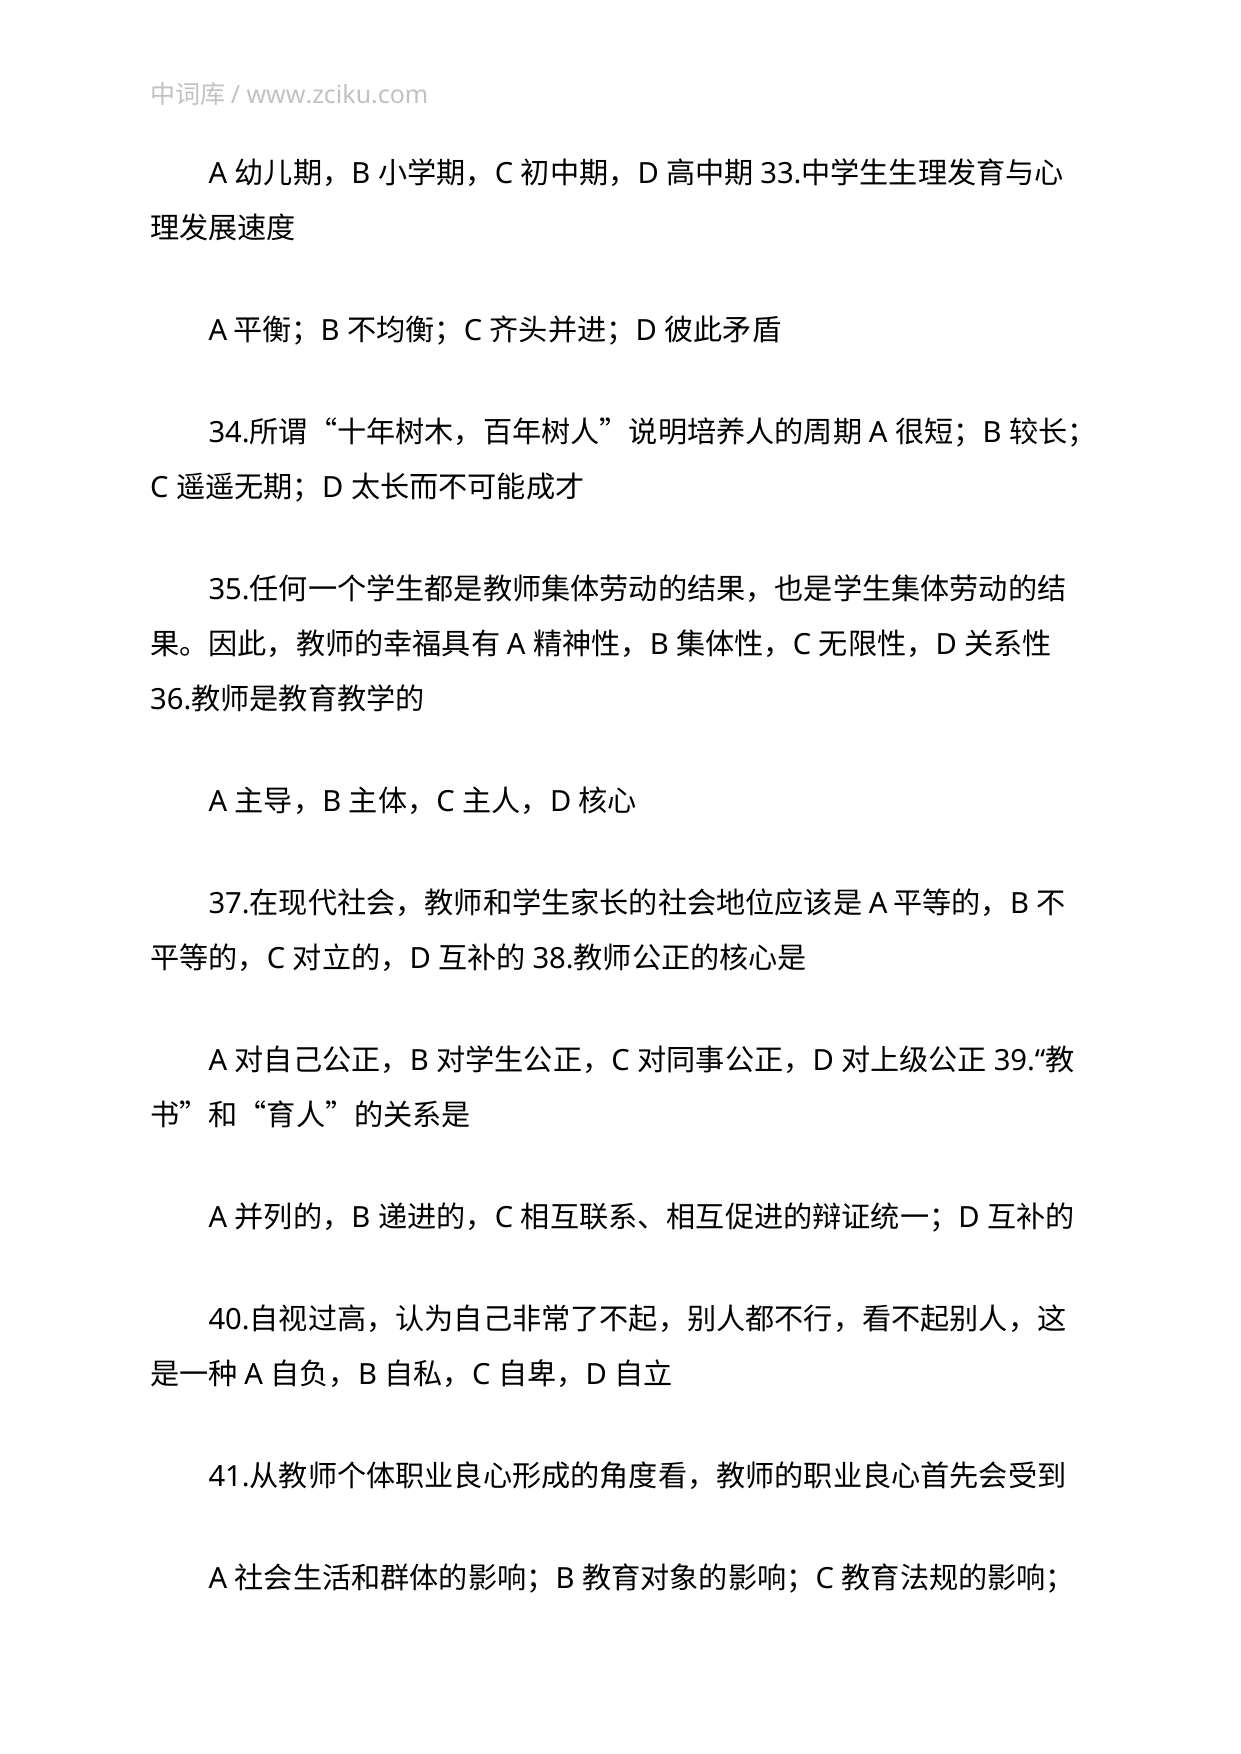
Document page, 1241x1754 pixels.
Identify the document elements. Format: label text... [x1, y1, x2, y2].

text 41.从教师个体职业良心形成的角度看，教师的职业良心首先会受到 [150, 1452, 1090, 1495]
text A 幼儿期，B 小学期，C 初中期，D 高中期 33.中学生生理发育与心理发展速度 [150, 150, 1090, 247]
text 37.在现代社会，教师和学生家长的社会地位应该是 A平等的，B 不平等的，C 对立的，D 互补的 38.教师公正的核心是 [150, 880, 1090, 977]
text 35.任何一个学生都是教师集体劳动的结果，也是学生集体劳动的结果。因此，教师的幸福具有 A 精神性，B 集体性，C 无限性，D 关系性 36.教师是教育教学的 [150, 566, 1090, 718]
text A平衡；B 不均衡；C 齐头并进；D 彼此矛盾 [150, 307, 1090, 349]
text A 主导，B 主体，C 主人，D 核心 [150, 778, 1090, 820]
text A 并列的，B 递进的，C 相互联系、相互促进的辩证统一；D 互补的 [150, 1193, 1090, 1236]
text 40.自视过高，认为自己非常了不起，别人都不行，看不起别人，这是一种 A 自负，B 自私，C 自卑，D 自立 [150, 1295, 1090, 1393]
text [150, 1554, 1090, 1597]
text 34.所谓“十年树木，百年树人”说明培养人的周期 A 很短；B 较长；C 遥遥无期；D 太长而不可能成才 [150, 409, 1090, 506]
text A 对自己公正，B 对学生公正，C 对同事公正，D 对上级公正 39.“教书”和“育人”的关系是 [150, 1037, 1090, 1134]
